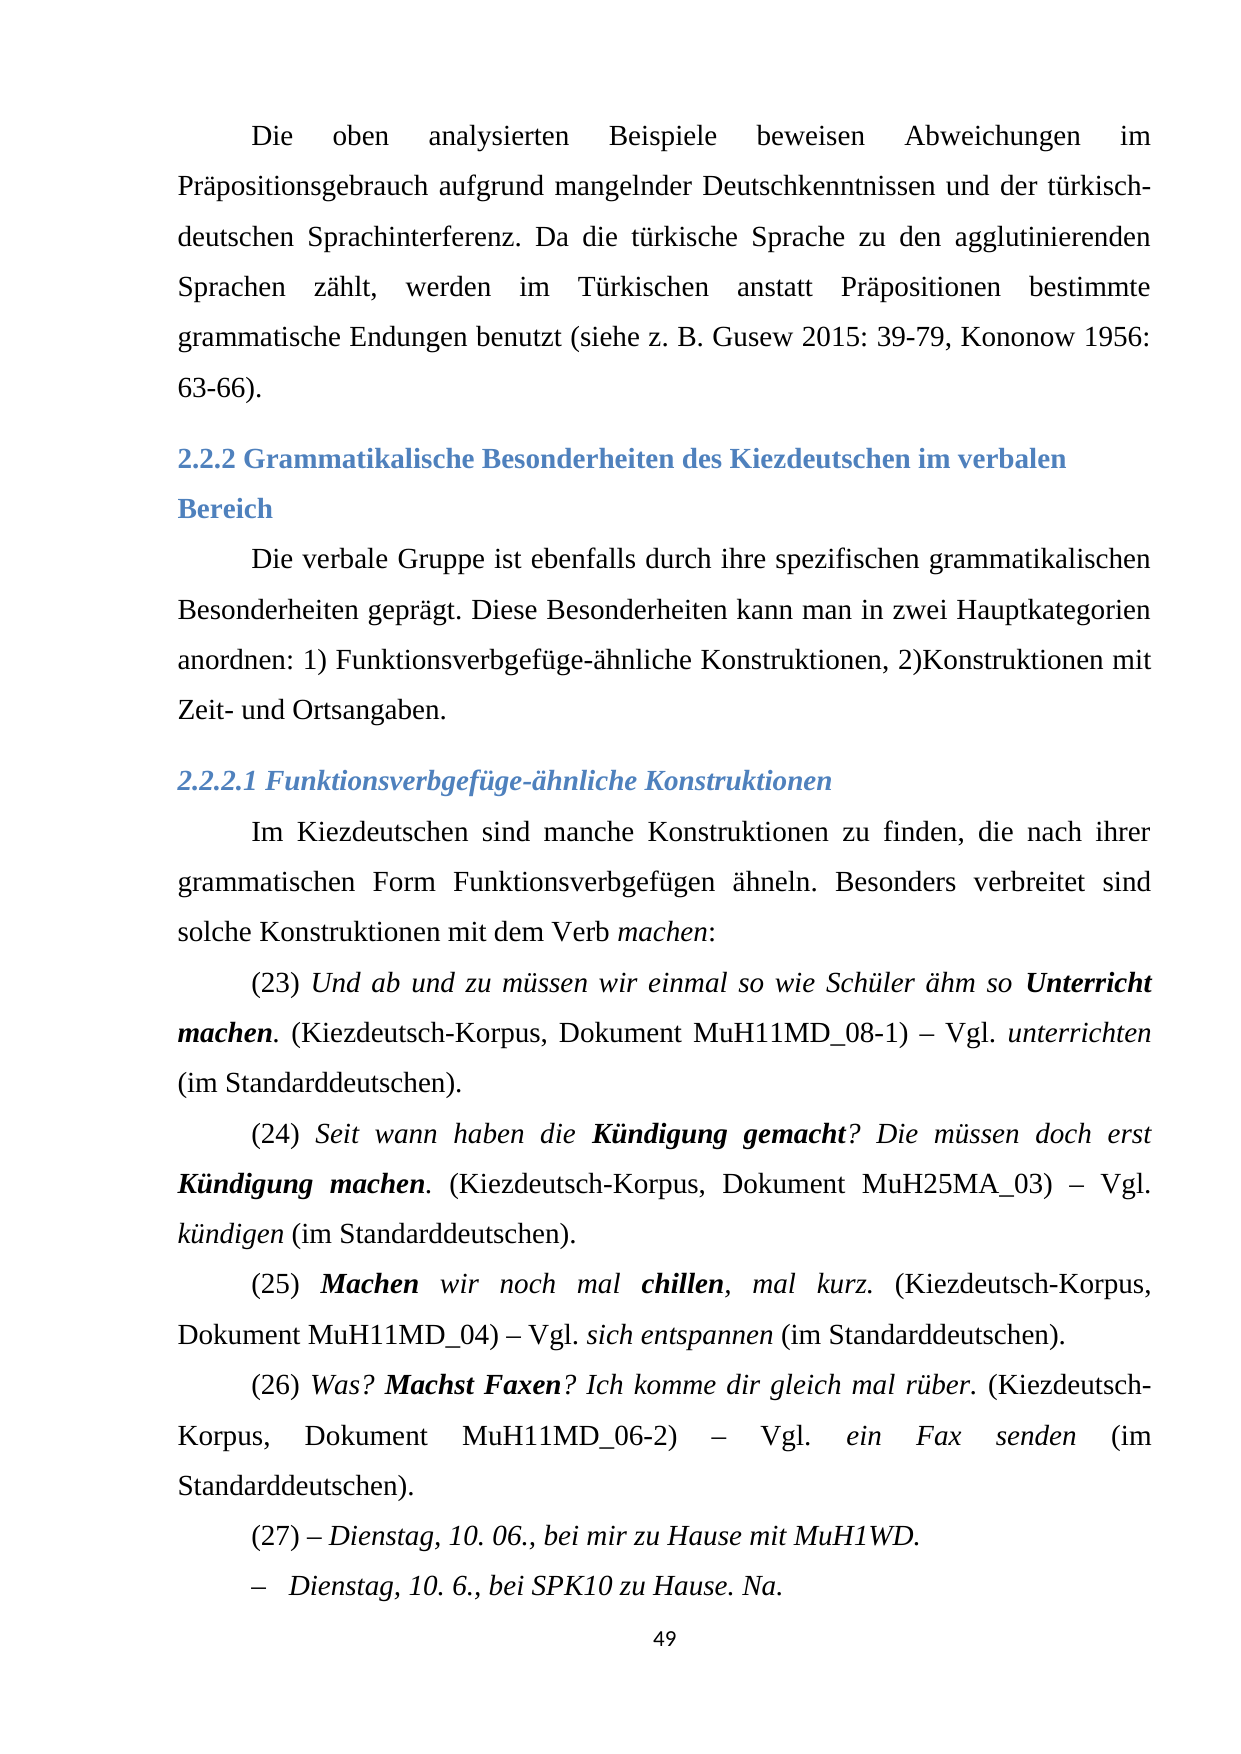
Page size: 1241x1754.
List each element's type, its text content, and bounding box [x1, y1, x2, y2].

text Die verbale Gruppe ist ebenfalls durch ihre spezifischen grammatikalischen Besonderheiten geprägt. Diese Besonderheiten kann man in zwei Hauptkategorien anordnen: 1) Funktionsverbgefüge-ähnliche Konstruktionen, 2)Konstruktionen mit Zeit- und Ortsangaben. [177, 541, 1152, 726]
text Im Kiezdeutschen sind manche Konstruktionen zu finden, die nach ihrer grammatischen Form Funktionsverbgefügen ähneln. Besonders verbreitet sind solche Konstruktionen mit dem Verb machen: [177, 814, 1152, 948]
subtitle 2.2.2.1 Funktionsverbgefüge-ähnliche Konstruktionen [177, 763, 1152, 797]
text (27) – Dienstag, 10. 06., bei mir zu Hause mit MuH1WD. [177, 1518, 1152, 1552]
subtitle 2.2.2 Grammatikalische Besonderheiten des Kiezdeutschen im verbalen Bereich [177, 441, 1152, 525]
list Dienstag, 10. 6., bei SPK10 zu Hause. Na. [251, 1568, 1152, 1602]
text (24) Seit wann haben die Kündigung gemacht? Die müssen doch erst Kündigung machen. (Kiezdeutsch-Korpus, Dokument MuH25MA_03) – Vgl. kündigen (im Standarddeutschen). [177, 1116, 1152, 1250]
text (23) Und ab und zu müssen wir einmal so wie Schüler ähm so Unterricht machen. (Kiezdeutsch-Korpus, Dokument MuH11MD_08-1) – Vgl. unterrichten (im Standarddeutschen). [177, 965, 1152, 1099]
text Die oben analysierten Beispiele beweisen Abweichungen im Präpositionsgebrauch aufgrund mangelnder Deutschkenntnissen und der türkisch-deutschen Sprachinterferenz. Da die türkische Sprache zu den agglutinierenden Sprachen zählt, werden im Türkischen anstatt Präpositionen bestimmte grammatische Endungen benutzt (siehe z. B. Gusew 2015: 39-79, Kononow 1956: 63-66). [177, 118, 1152, 403]
text (25) Machen wir noch mal chillen, mal kurz. (Kiezdeutsch-Korpus, Dokument MuH11MD_04) – Vgl. sich entspannen (im Standarddeutschen). [177, 1267, 1152, 1351]
text (26) Was? Machst Faxen? Ich komme dir gleich mal rüber. (Kiezdeutsch-Korpus, Dokument MuH11MD_06-2) – Vgl. ein Fax senden (im Standarddeutschen). [177, 1367, 1152, 1501]
